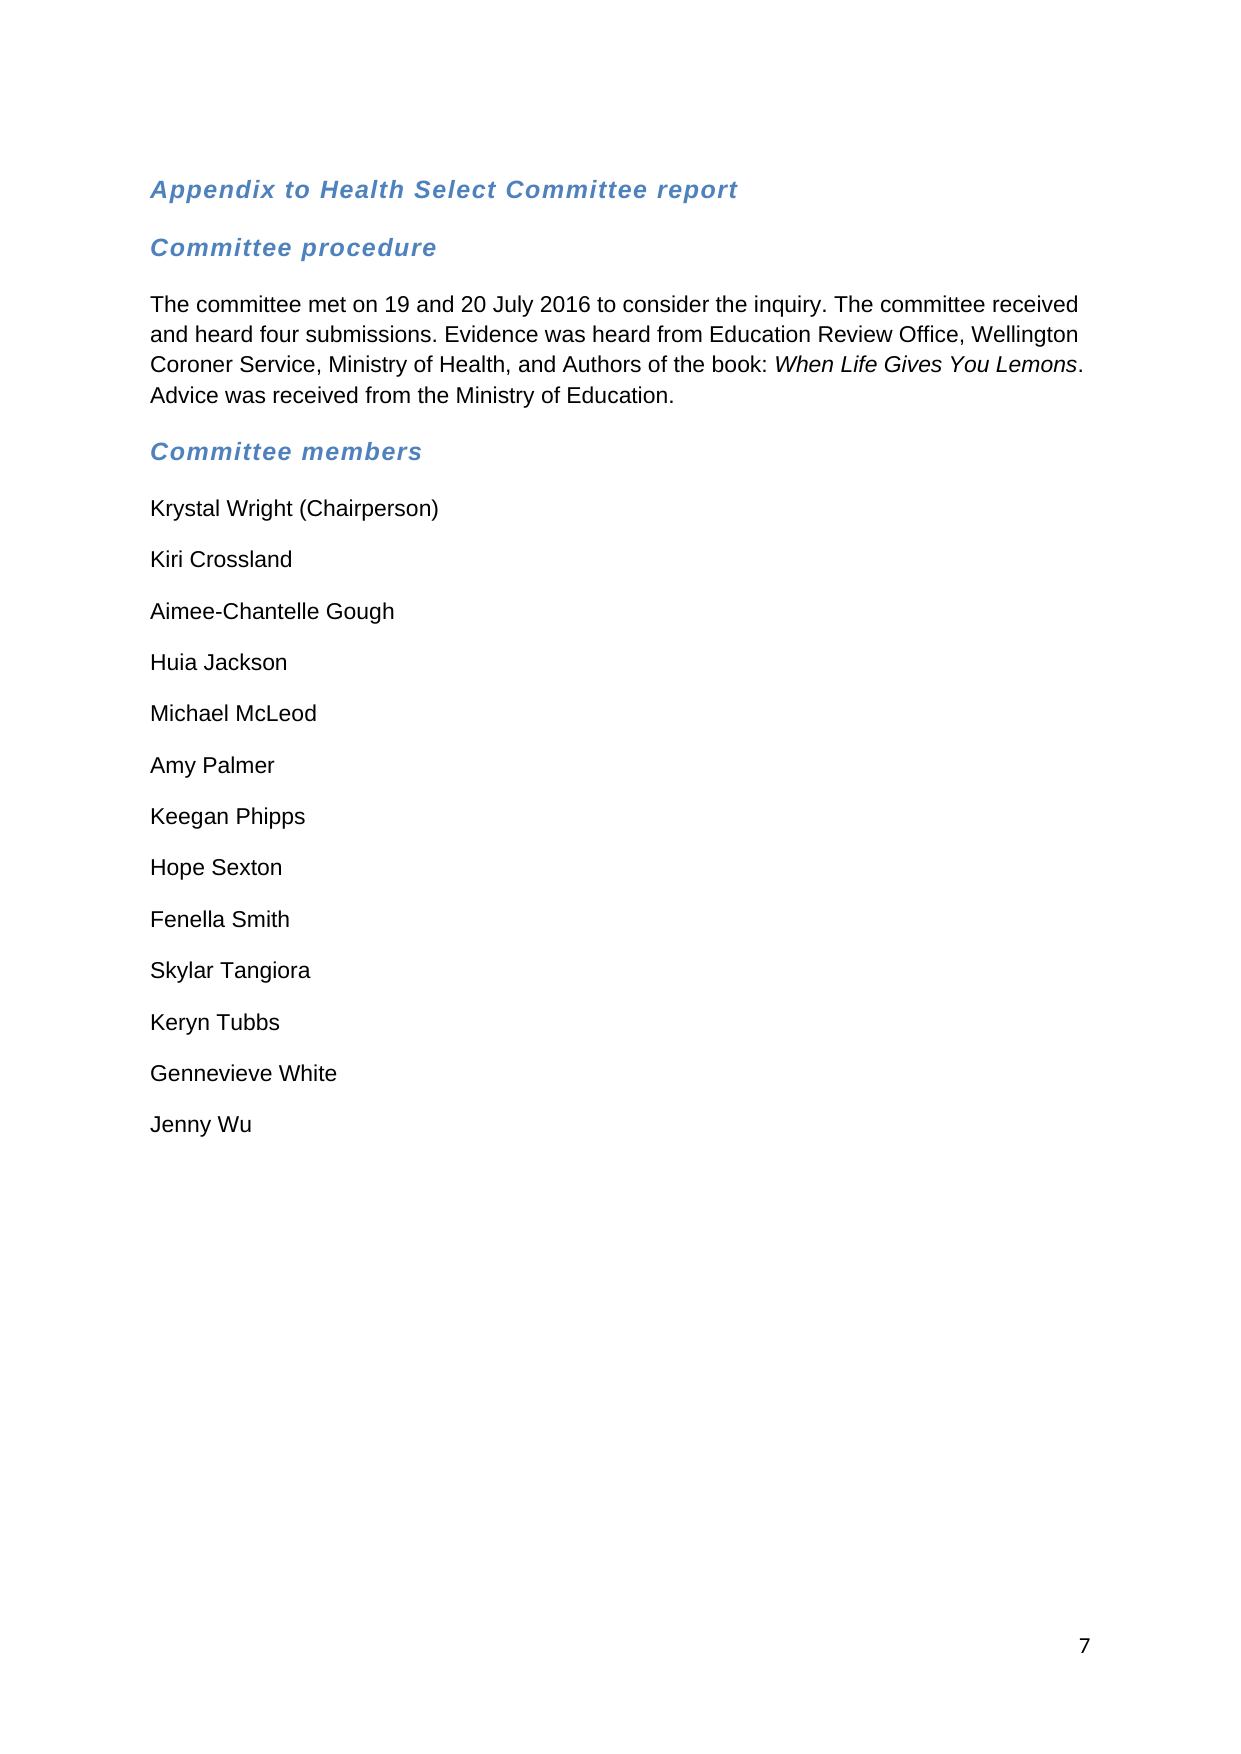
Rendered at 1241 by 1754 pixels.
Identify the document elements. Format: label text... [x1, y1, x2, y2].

text Amy Palmer [150, 752, 1090, 778]
text Fenella Smith [150, 906, 1090, 932]
text Kiri Crossland [150, 546, 1090, 573]
text Keegan Phipps [150, 803, 1090, 829]
subtitle Committee procedure [150, 233, 1090, 262]
text Michael McLeod [150, 700, 1090, 727]
subtitle Committee members [150, 437, 1090, 466]
text The committee met on 19 and 20 July 2016 to consider the inquiry. The committee received and heard four submissions. Evidence was heard from Education Review Office, Wellington Coroner Service, Ministry of Health, and Authors of the book: When Life Gives You Lemons. Advice was received from the Ministry of Education. [150, 291, 1090, 408]
text Keryn Tubbs [150, 1008, 1090, 1035]
text Huia Jackson [150, 649, 1090, 675]
text Hope Sexton [150, 854, 1090, 881]
text Jenny Wu [150, 1111, 1090, 1137]
subtitle Appendix to Health Select Committee report [150, 175, 1090, 204]
text Krystal Wright (Chairperson) [150, 495, 1090, 521]
text Aimee-Chantelle Gough [150, 598, 1090, 624]
text Skylar Tangiora [150, 957, 1090, 983]
text Gennevieve White [150, 1060, 1090, 1086]
